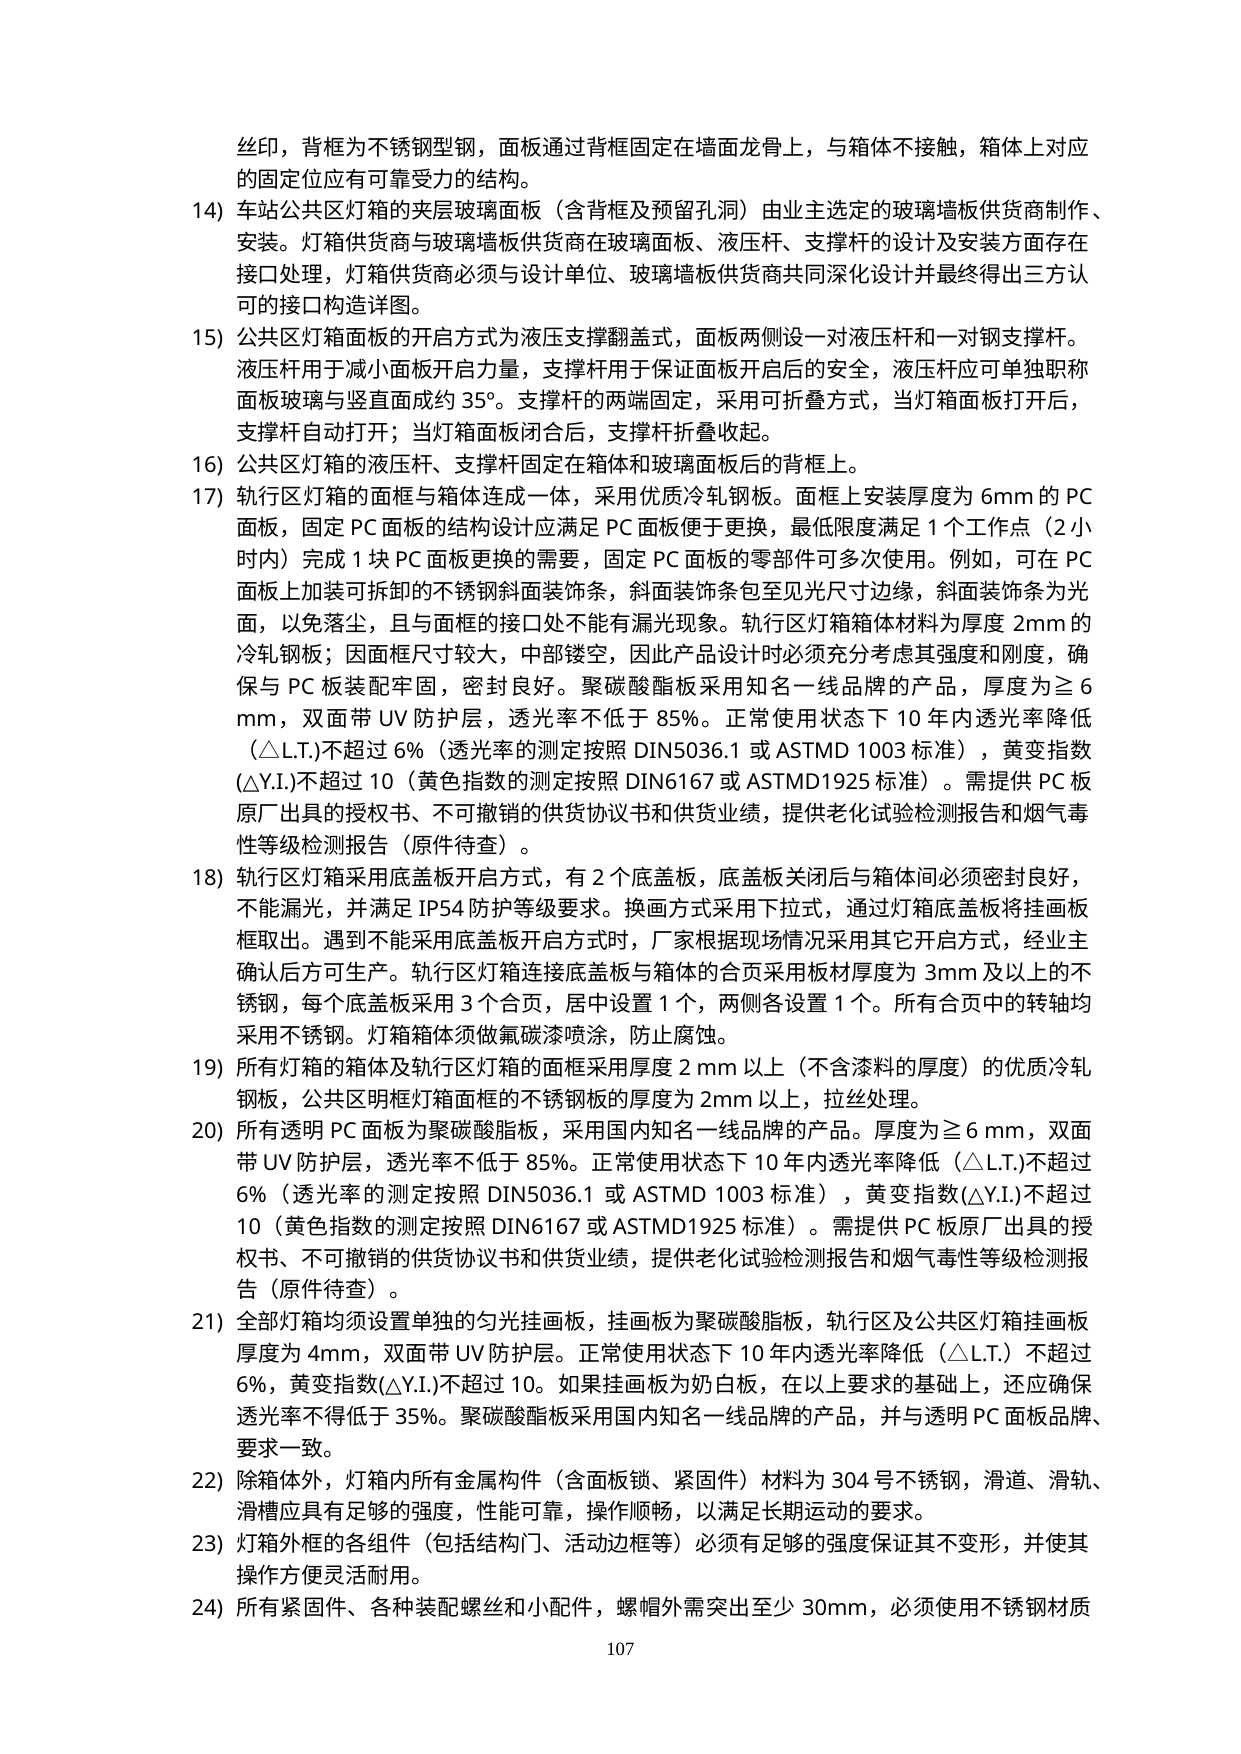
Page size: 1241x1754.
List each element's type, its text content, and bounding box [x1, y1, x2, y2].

list 轨行区灯箱采用底盖板开启方式，有2个底盖板，底盖板关闭后与箱体间必须密封良好，不能漏光，并满足IP54防护等级要求。换画方式采用下拉式，通过灯箱底盖板将挂画板框取出。遇到不能采用底盖板开启方式时，厂家根据现场情况采用其它开启方式，经业主确认后方可生产。轨行区灯箱连接底盖板与箱体的合页采用板材厚度为3mm及以上的不锈钢，每个底盖板采用3个合页，居中设置1个，两侧各设置1个。所有合页中的转轴均采用不锈钢。灯箱箱体须做氟碳漆喷涂，防止腐蚀。 [191, 859, 1092, 1050]
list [191, 1589, 1092, 1621]
list 车站公共区灯箱的夹层玻璃面板（含背框及预留孔洞）由业主选定的玻璃墙板供货商制作、安装。灯箱供货商与玻璃墙板供货商在玻璃面板、液压杆、支撑杆的设计及安装方面存在接口处理，灯箱供货商必须与设计单位、玻璃墙板供货商共同深化设计并最终得出三方认可的接口构造详图。 [191, 193, 1092, 320]
list 轨行区灯箱的面框与箱体连成一体，采用优质冷轧钢板。面框上安装厚度为6mm的PC面板，固定PC面板的结构设计应满足PC面板便于更换，最低限度满足1个工作点（2小时内）完成1块PC面板更换的需要，固定PC面板的零部件可多次使用。例如，可在PC面板上加装可拆卸的不锈钢斜面装饰条，斜面装饰条包至见光尺寸边缘，斜面装饰条为光面，以免落尘，且与面框的接口处不能有漏光现象。轨行区灯箱箱体材料为厚度2mm的冷轧钢板；因面框尺寸较大，中部镂空，因此产品设计时必须充分考虑其强度和刚度，确保与PC板装配牢固，密封良好。聚碳酸酯板采用知名一线品牌的产品，厚度为≧6 mm，双面带UV防护层，透光率不低于85%。正常使用状态下10年内透光率降低（△L.T.)不超过6%（透光率的测定按照DIN5036.1 或ASTMD 1003标准），黄变指数(△Y.I.)不超过10（黄色指数的测定按照DIN6167或ASTMD1925标准）。需提供PC板原厂出具的授权书、不可撤销的供货协议书和供货业绩，提供老化试验检测报告和烟气毒性等级检测报告（原件待查）。 [191, 479, 1092, 859]
list 所有透明PC面板为聚碳酸脂板，采用国内知名一线品牌的产品。厚度为≧6 mm，双面带UV防护层，透光率不低于85%。正常使用状态下10年内透光率降低（△L.T.)不超过6%（透光率的测定按照DIN5036.1 或ASTMD 1003标准），黄变指数(△Y.I.)不超过10（黄色指数的测定按照DIN6167或ASTMD1925标准）。需提供PC板原厂出具的授权书、不可撤销的供货协议书和供货业绩，提供老化试验检测报告和烟气毒性等级检测报告（原件待查）。 [191, 1113, 1092, 1304]
list 灯箱外框的各组件（包括结构门、活动边框等）必须有足够的强度保证其不变形，并使其操作方便灵活耐用。 [191, 1526, 1092, 1589]
list 公共区灯箱的液压杆、支撑杆固定在箱体和玻璃面板后的背框上。 [191, 447, 1092, 479]
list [191, 130, 1092, 193]
list 全部灯箱均须设置单独的匀光挂画板，挂画板为聚碳酸脂板，轨行区及公共区灯箱挂画板厚度为4mm，双面带UV防护层。正常使用状态下10年内透光率降低（△L.T.）不超过6%，黄变指数(△Y.I.)不超过10。如果挂画板为奶白板，在以上要求的基础上，还应确保透光率不得低于35%。聚碳酸酯板采用国内知名一线品牌的产品，并与透明PC面板品牌、要求一致。 [191, 1304, 1092, 1463]
list 除箱体外，灯箱内所有金属构件（含面板锁、紧固件）材料为304号不锈钢，滑道、滑轨、滑槽应具有足够的强度，性能可靠，操作顺畅，以满足长期运动的要求。 [191, 1463, 1092, 1526]
list 公共区灯箱面板的开启方式为液压支撑翻盖式，面板两侧设一对液压杆和一对钢支撑杆。液压杆用于减小面板开启力量，支撑杆用于保证面板开启后的安全，液压杆应可单独职称面板玻璃与竖直面成约35º。支撑杆的两端固定，采用可折叠方式，当灯箱面板打开后，支撑杆自动打开；当灯箱面板闭合后，支撑杆折叠收起。 [191, 320, 1092, 447]
list 所有灯箱的箱体及轨行区灯箱的面框采用厚度2 mm以上（不含漆料的厚度）的优质冷轧钢板，公共区明框灯箱面框的不锈钢板的厚度为2mm以上，拉丝处理。 [191, 1050, 1092, 1113]
